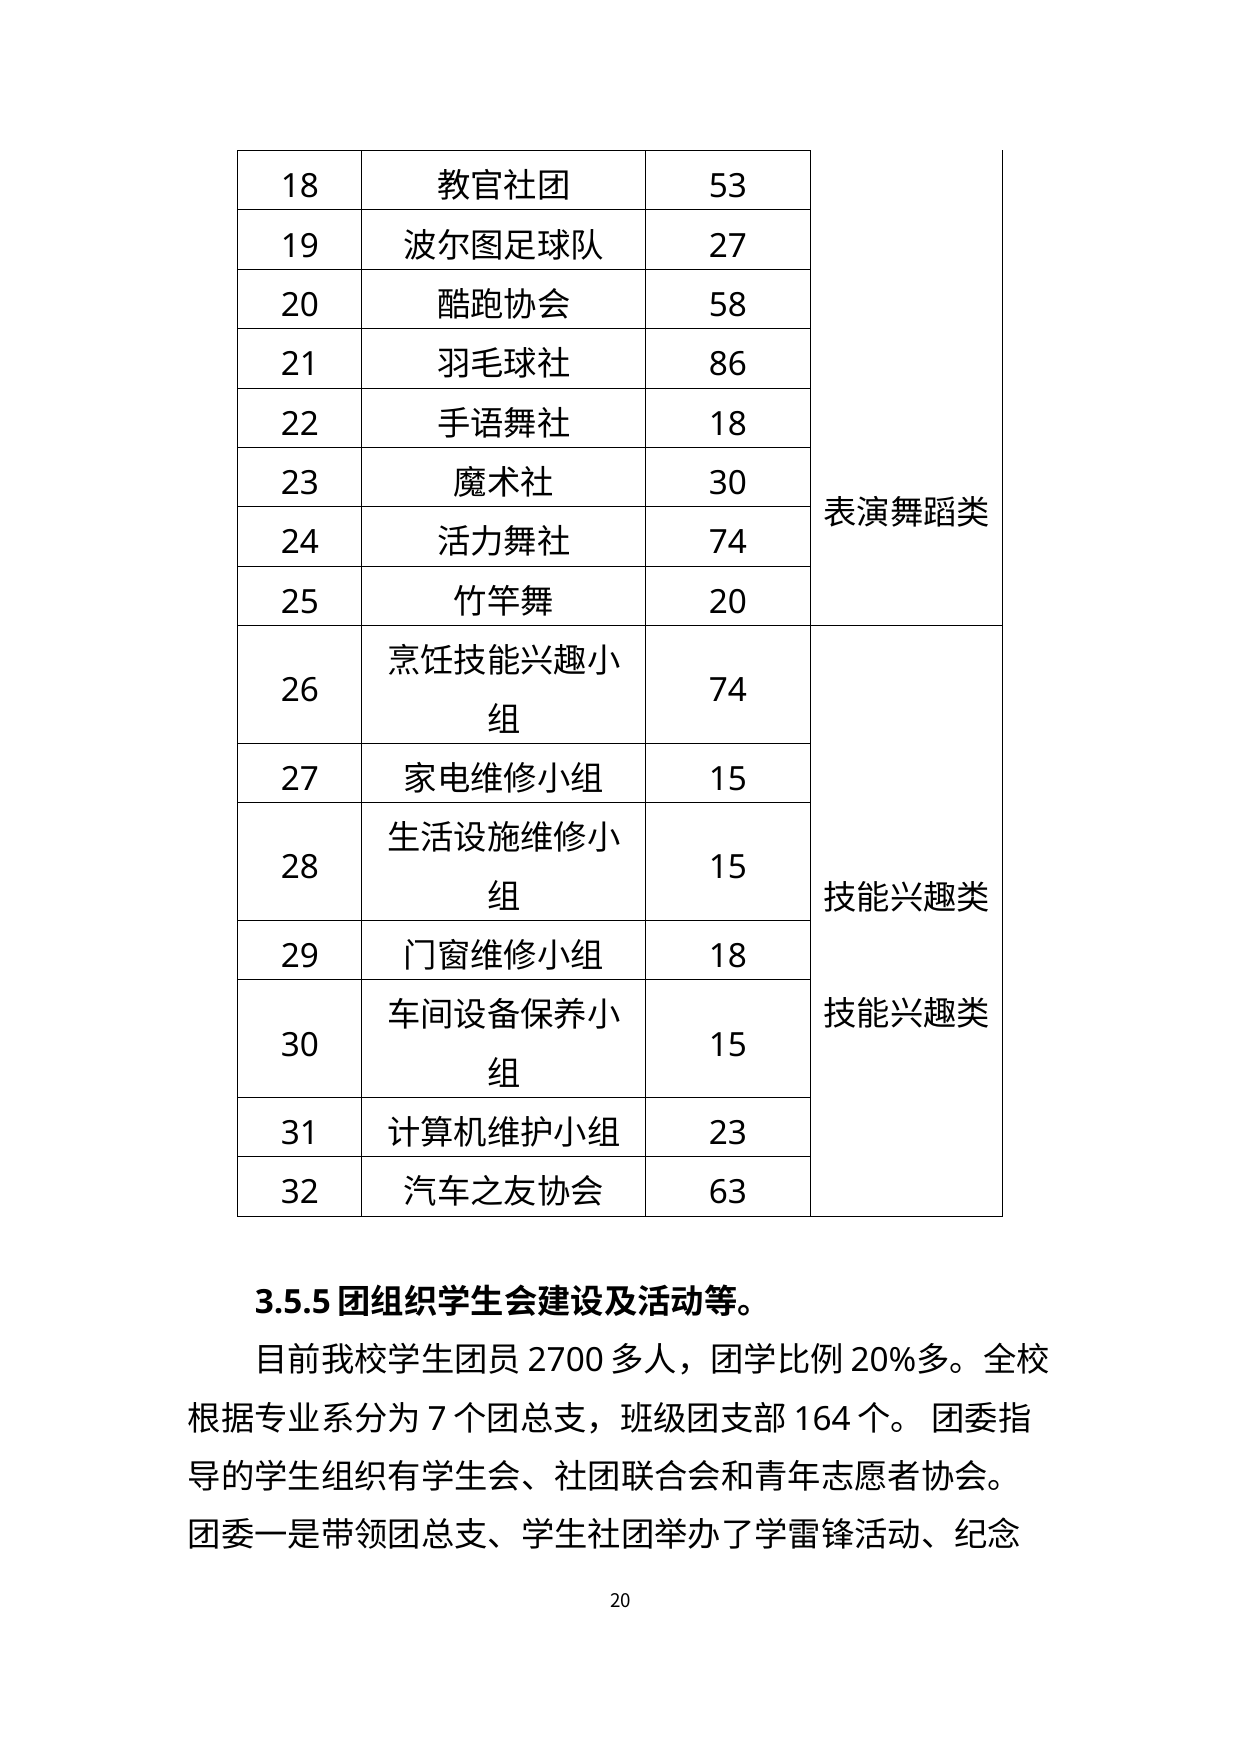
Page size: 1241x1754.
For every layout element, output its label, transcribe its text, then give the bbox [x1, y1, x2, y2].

table_cell 53 [646, 151, 810, 209]
table_cell 车间设备保养小组 [362, 980, 645, 1097]
table_cell 74 [646, 626, 810, 743]
table_cell 26 [238, 626, 361, 743]
table_cell 30 [646, 448, 810, 506]
table_cell 15 [646, 980, 810, 1097]
table_cell 28 [238, 803, 361, 920]
table_cell 18 [646, 389, 810, 447]
table_cell 25 [238, 567, 361, 625]
table_cell 技能兴趣类 技能兴趣类 [811, 626, 1002, 1216]
table_cell 30 [238, 980, 361, 1097]
table_cell 汽车之友协会 [362, 1157, 645, 1216]
table_cell 烹饪技能兴趣小组 [362, 626, 645, 743]
table_cell 22 [238, 389, 361, 447]
table_cell 15 [646, 803, 810, 920]
table_cell 23 [238, 448, 361, 506]
table_cell 23 [646, 1098, 810, 1156]
table_cell 18 [238, 151, 361, 209]
table_cell 19 [238, 210, 361, 269]
text 3.5.5团组织学生会建设及活动等。 [187, 1267, 1053, 1325]
table_cell 活力舞社 [362, 507, 645, 566]
table_cell 21 [238, 329, 361, 387]
table_cell 20 [646, 567, 810, 625]
table_cell 魔术社 [362, 448, 645, 506]
table_cell 酷跑协会 [362, 270, 645, 328]
table_cell 29 [238, 921, 361, 979]
table_cell 74 [646, 507, 810, 566]
table_cell 63 [646, 1157, 810, 1216]
table_cell 31 [238, 1098, 361, 1156]
table_cell 27 [646, 210, 810, 269]
table_cell 27 [238, 744, 361, 802]
table_cell 竹竿舞 [362, 567, 645, 625]
table_cell 门窗维修小组 [362, 921, 645, 979]
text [187, 1325, 1053, 1558]
table_cell 15 [646, 744, 810, 802]
table_cell 家电维修小组 [362, 744, 645, 802]
table_cell 手语舞社 [362, 389, 645, 447]
table_cell 24 [238, 507, 361, 566]
table_cell 羽毛球社 [362, 329, 645, 387]
table_cell 58 [646, 270, 810, 328]
table_cell 波尔图足球队 [362, 210, 645, 269]
table_cell 32 [238, 1157, 361, 1216]
table_cell 18 [646, 921, 810, 979]
table_cell 计算机维护小组 [362, 1098, 645, 1156]
table_cell 表演舞蹈类 [811, 388, 1002, 625]
table_cell 20 [238, 270, 361, 328]
table_cell 86 [646, 329, 810, 387]
table_cell 生活设施维修小组 [362, 803, 645, 920]
table_cell 教官社团 [362, 151, 645, 209]
